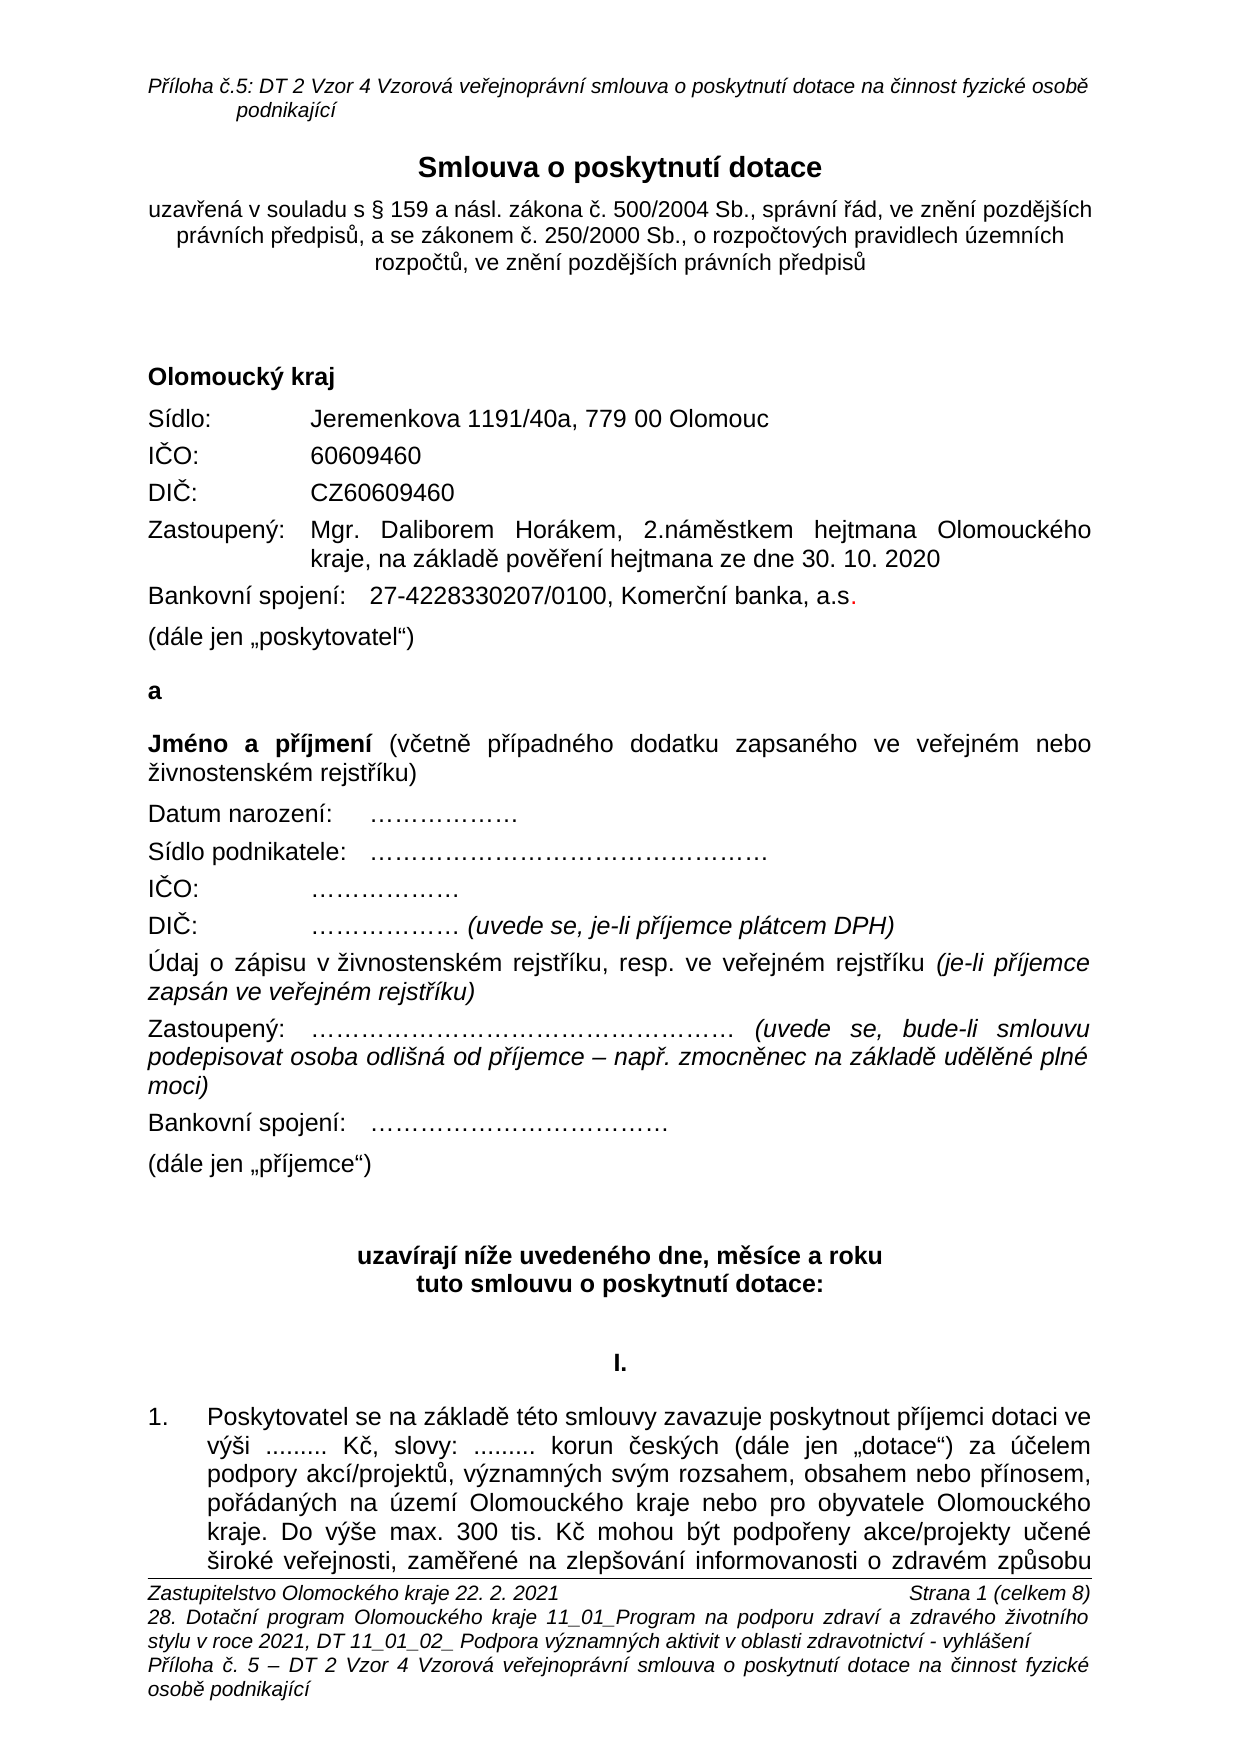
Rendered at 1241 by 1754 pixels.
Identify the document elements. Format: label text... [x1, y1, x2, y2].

text Datum narození: ……………… [148, 799, 1092, 828]
text uzavírají níže uvedeného dne, měsíce a roku tuto smlouvu o poskytnutí dotace: [148, 1241, 1092, 1298]
text DIČ: ……………… (uvede se, je-li příjemce plátcem DPH) [148, 911, 1092, 939]
text (dále jen „poskytovatel“) [148, 622, 1092, 651]
text DIČ: CZ60609460 [148, 478, 1092, 506]
text Sídlo podnikatele: ………………………………………… [148, 836, 1092, 865]
text Zastoupený: …………………………………………… (uvede se, bude-li smlouvu podepisovat osoba odlišná od příjemce – např. zmocněnec na základě udělěné plné moci) [148, 1013, 1092, 1100]
text Údaj o zápisu v živnostenském rejstříku, resp. ve veřejném rejstříku (je-li příjemce zapsán ve veřejném rejstříku) [148, 948, 1092, 1005]
text Jméno a příjmení (včetně případného dodatku zapsaného ve veřejném nebo živnostenském rejstříku) [148, 729, 1092, 787]
text IČO: 60609460 [148, 441, 1092, 469]
text IČO: ……………… [148, 873, 1092, 902]
text Olomoucký kraj [148, 362, 1092, 391]
text Zastoupený: Mgr. Daliborem Horákem, 2.náměstkem hejtmana Olomouckého kraje, na základě pověření hejtmana ze dne 30. 10. 2020 [148, 515, 1092, 572]
text Bankovní spojení: ……………………………… [148, 1108, 1092, 1137]
text a [148, 676, 1092, 704]
text Bankovní spojení: 27-4228330207/0100, Komerční banka, a.s. [148, 581, 1092, 609]
text Smlouva o poskytnutí dotace [148, 150, 1092, 183]
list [148, 1402, 1092, 1574]
text I. [148, 1348, 1092, 1377]
text uzavřená v souladu s § 159 a násl. zákona č. 500/2004 Sb., správní řád, ve znění pozdějších právních předpisů, a se zákonem č. 250/2000 Sb., o rozpočtových pravidlech územních rozpočtů, ve znění pozdějších právních předpisů [148, 196, 1092, 275]
text (dále jen „příjemce“) [148, 1149, 1092, 1178]
text Sídlo: Jeremenkova 1191/40a, 779 00 Olomouc [148, 403, 1092, 432]
